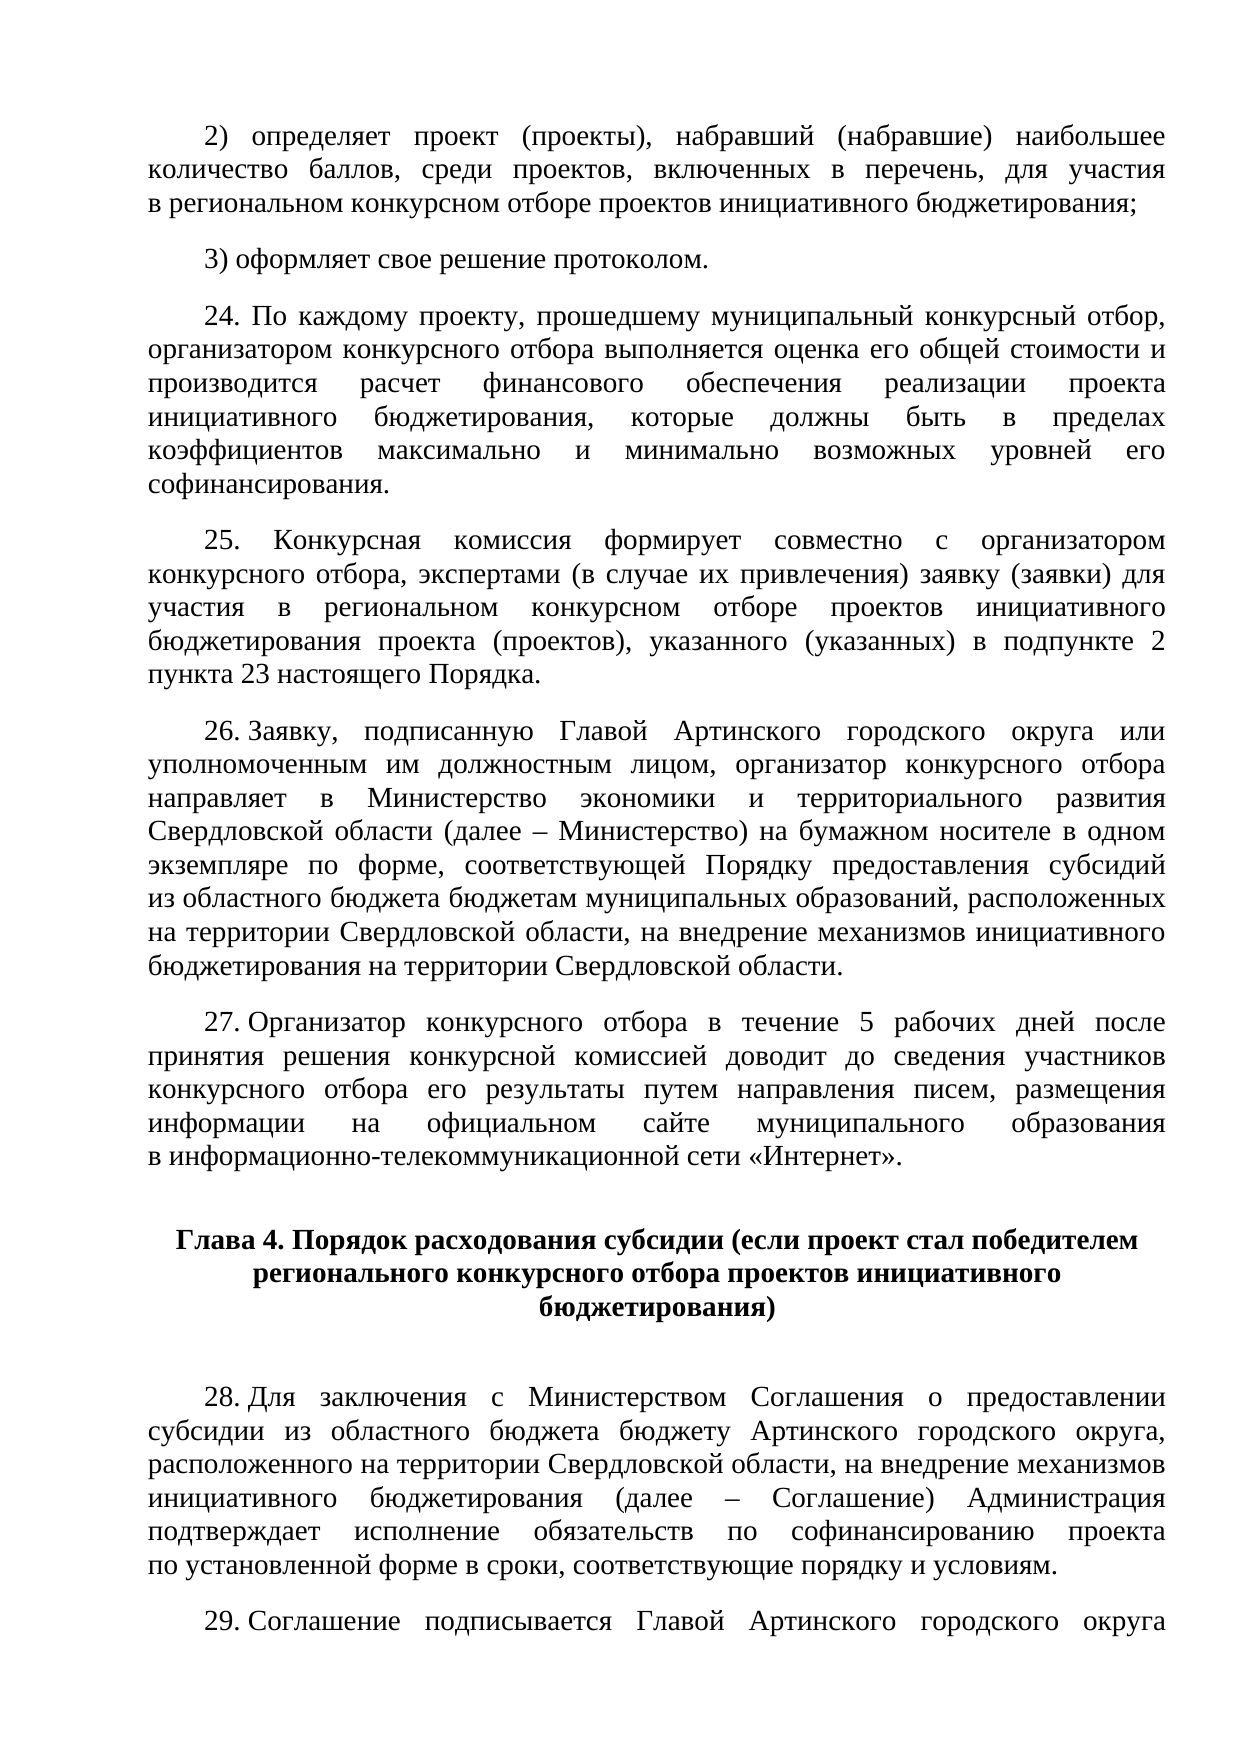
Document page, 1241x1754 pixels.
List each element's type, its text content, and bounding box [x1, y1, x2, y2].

text 24. По каждому проекту, прошедшему муниципальный конкурсный отбор, организатором конкурсного отбора выполняется оценка его общей стоимости и производится расчет финансового обеспечения реализации проекта инициативного бюджетирования, которые должны быть в пределах коэффициентов максимально и минимально возможных уровней его софинансирования. [148, 298, 1167, 499]
text 28. Для заключения с Министерством Соглашения о предоставлении субсидии из областного бюджета бюджету Артинского городского округа, расположенного на территории Свердловской области, на внедрение механизмов инициативного бюджетирования (далее – Соглашение) Администрация подтверждает исполнение обязательств по софинансированию проекта по установленной форме в сроки, соответствующие порядку и условиям. [148, 1379, 1167, 1580]
text 26. Заявку, подписанную Главой Артинского городского округа или уполномоченным им должностным лицом, организатор конкурсного отбора направляет в Министерство экономики и территориального развития Свердловской области (далее – Министерство) на бумажном носителе в одном экземпляре по форме, соответствующей Порядку предоставления субсидий из областного бюджета бюджетам муниципальных образований, расположенных на территории Свердловской области, на внедрение механизмов инициативного бюджетирования на территории Свердловской области. [148, 713, 1167, 981]
text Глава 4. Порядок расходования субсидии (если проект стал победителем регионального конкурсного отбора проектов инициативного бюджетирования) [148, 1222, 1167, 1323]
text 3) оформляет свое решение протоколом. [148, 242, 1167, 275]
text 27. Организатор конкурсного отбора в течение 5 рабочих дней после принятия решения конкурсной комиссией доводит до сведения участников конкурсного отбора его результаты путем направления писем, размещения информации на официальном сайте муниципального образования в информационно-телекоммуникационной сети «Интернет». [148, 1004, 1167, 1172]
text 2) определяет проект (проекты), набравший (набравшие) наибольшее количество баллов, среди проектов, включенных в перечень, для участия в региональном конкурсном отборе проектов инициативного бюджетирования; [148, 118, 1167, 219]
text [148, 1603, 1167, 1637]
text 25. Конкурсная комиссия формирует совместно с организатором конкурсного отбора, экспертами (в случае их привлечения) заявку (заявки) для участия в региональном конкурсном отборе проектов инициативного бюджетирования проекта (проектов), указанного (указанных) в подпункте 2 пункта 23 настоящего Порядка. [148, 522, 1167, 690]
